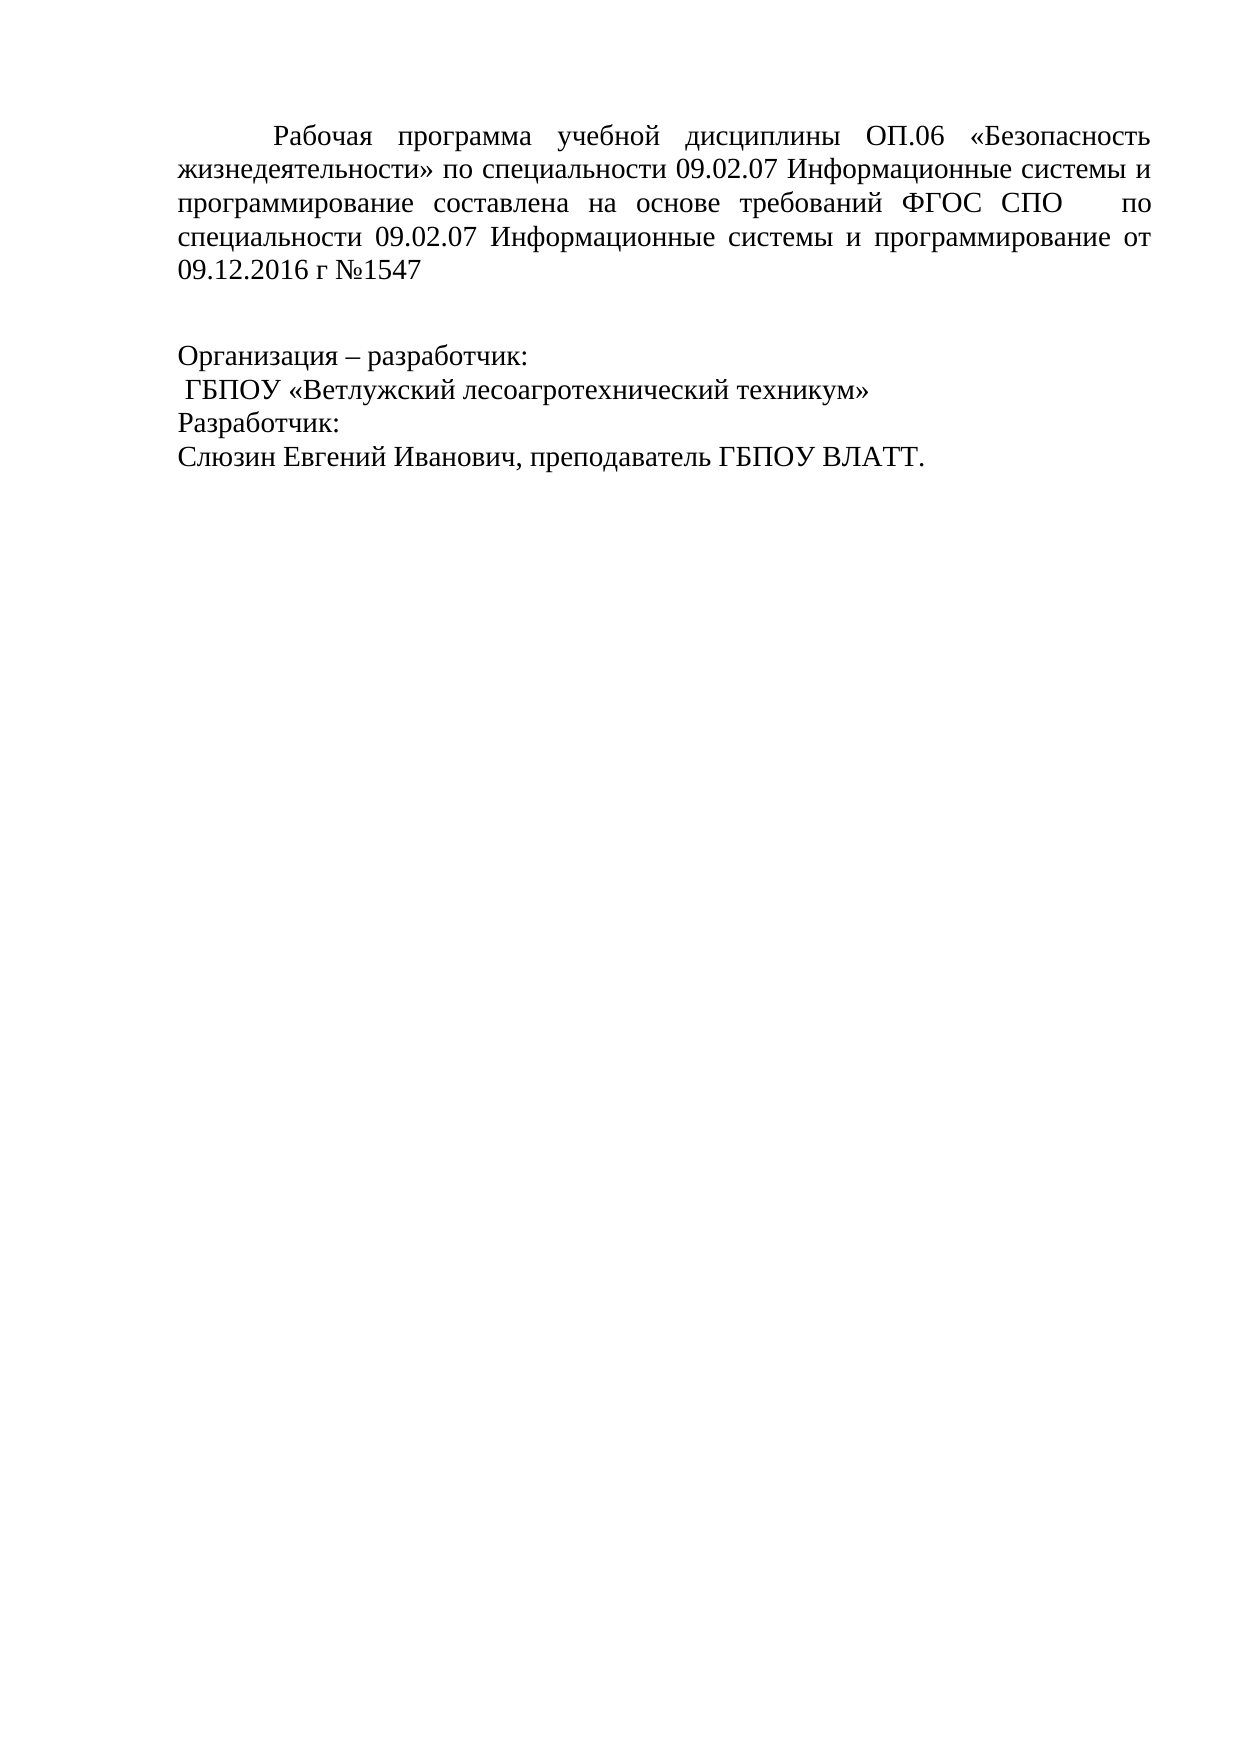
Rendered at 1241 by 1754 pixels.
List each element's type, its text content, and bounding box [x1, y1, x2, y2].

text Организация – разработчик: [177, 338, 1152, 372]
text ГБПОУ «Ветлужский лесоагротехнический техникум» [177, 372, 1152, 406]
text Рабочая программа учебной дисциплины ОП.06 «Безопасность жизнедеятельности» по специальности 09.02.07 Информационные системы и программирование составлена на основе требований ФГОС СПО по специальности 09.02.07 Информационные системы и программирование от 09.12.2016 г №1547 [177, 118, 1152, 286]
text Разработчик: [177, 406, 1152, 439]
text Слюзин Евгений Иванович, преподаватель ГБПОУ ВЛАТТ. [177, 439, 1152, 473]
